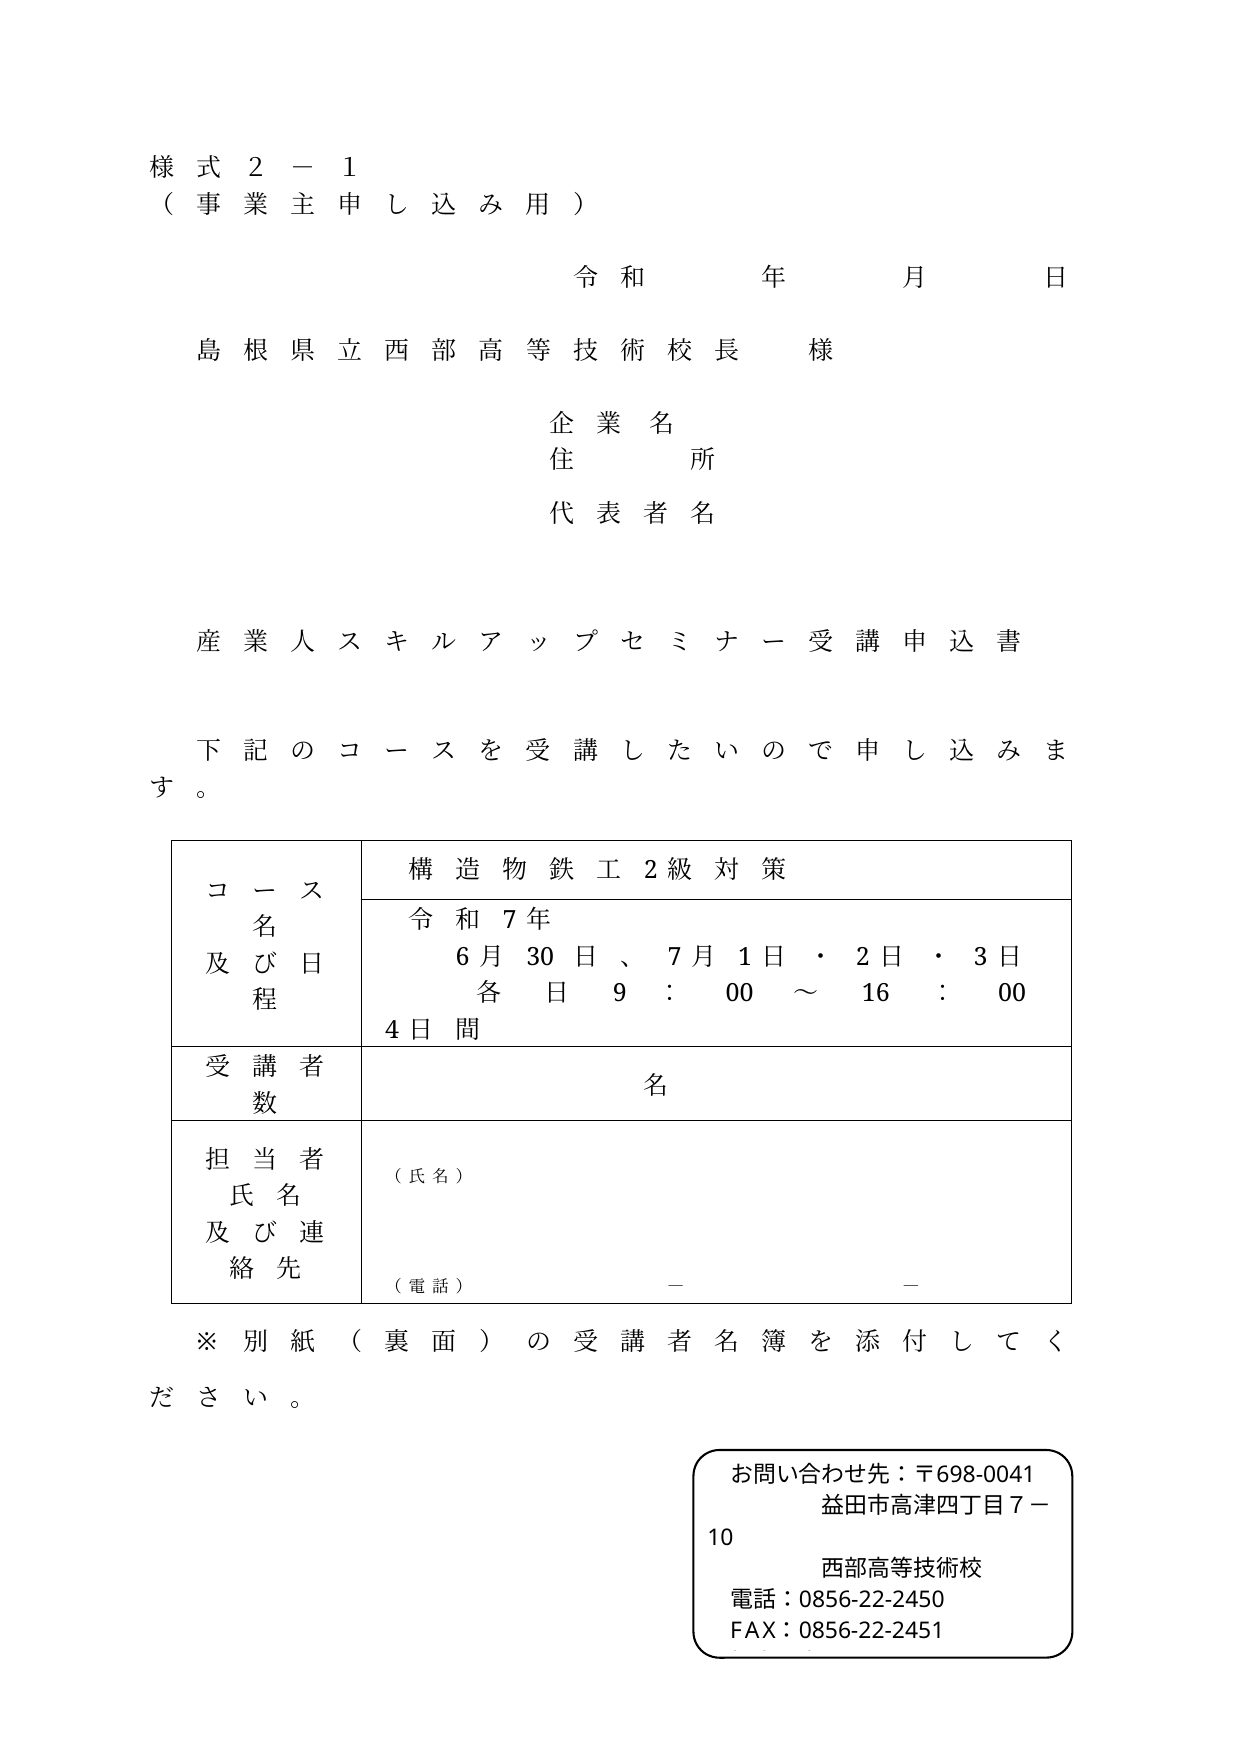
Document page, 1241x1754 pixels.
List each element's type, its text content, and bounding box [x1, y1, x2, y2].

table_cell （氏名） （電話） ― ― [362, 1121, 1071, 1303]
table_cell 担当者氏名 及び連絡先 [172, 1121, 361, 1303]
table_header コース名 及び日程 [172, 841, 361, 1046]
text （事業主申し込み用） [149, 184, 1091, 221]
table_cell 受講者数 [172, 1047, 361, 1120]
text ※別紙（裏面）の受講者名簿を添付してください。 [149, 1304, 1091, 1413]
text 企業名 [527, 403, 1091, 439]
text 島根県立西部高等技術校長 様 [149, 330, 1091, 367]
text 産業人スキルアップセミナー受講申込書 [149, 621, 1091, 658]
text 令和 年 月 日 [149, 257, 1091, 294]
text 下記のコースを受講したいので申し込みます。 [149, 731, 1091, 803]
table_header 構造物鉄工2級対策 [362, 841, 1071, 899]
text 代表者名 [527, 494, 1091, 530]
table_cell 名 [362, 1047, 1071, 1120]
text 住 所 [527, 439, 1091, 476]
text 様式２－１ [149, 148, 1091, 184]
table_cell 令和7年 6月30日、7月1日・2日・3日 各日9：00～16：00 4日間 [362, 900, 1071, 1046]
